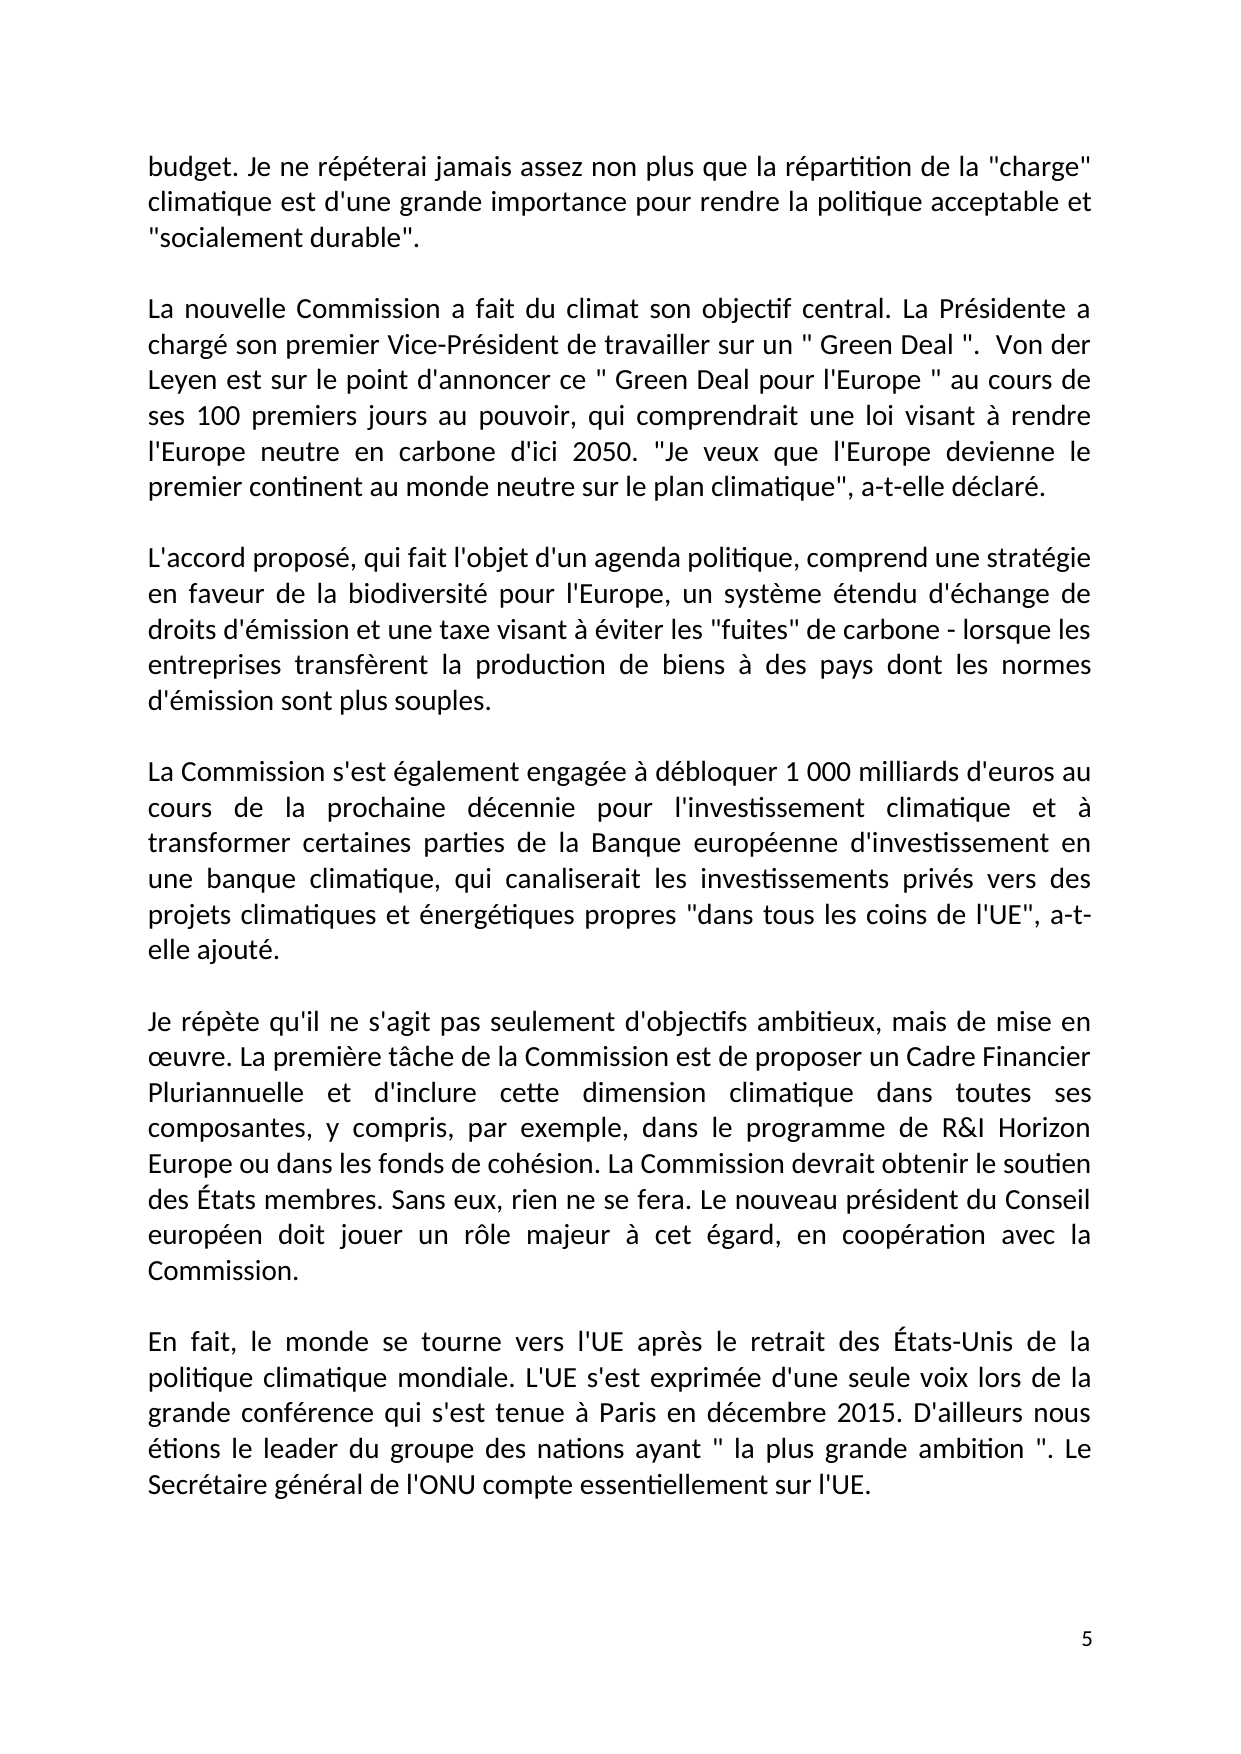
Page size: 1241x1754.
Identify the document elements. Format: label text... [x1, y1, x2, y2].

text En fait, le monde se tourne vers l'UE après le retrait des États-Unis de la politique climatique mondiale. L'UE s'est exprimée d'une seule voix lors de la grande conférence qui s'est tenue à Paris en décembre 2015. D'ailleurs nous étions le leader du groupe des nations ayant " la plus grande ambition ". Le Secrétaire général de l'ONU compte essentiellement sur l'UE. [148, 1323, 1093, 1501]
text Je répète qu'il ne s'agit pas seulement d'objectifs ambitieux, mais de mise en œuvre. La première tâche de la Commission est de proposer un Cadre Financier Pluriannuelle et d'inclure cette dimension climatique dans toutes ses composantes, y compris, par exemple, dans le programme de R&I Horizon Europe ou dans les fonds de cohésion. La Commission devrait obtenir le soutien des États membres. Sans eux, rien ne se fera. Le nouveau président du Conseil européen doit jouer un rôle majeur à cet égard, en coopération avec la Commission. [148, 1003, 1093, 1288]
text La nouvelle Commission a fait du climat son objectif central. La Présidente a chargé son premier Vice-Président de travailler sur un " Green Deal ". Von der Leyen est sur le point d'annoncer ce " Green Deal pour l'Europe " au cours de ses 100 premiers jours au pouvoir, qui comprendrait une loi visant à rendre l'Europe neutre en carbone d'ici 2050. "Je veux que l'Europe devienne le premier continent au monde neutre sur le plan climatique", a-t-elle déclaré. [148, 290, 1093, 504]
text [148, 148, 1093, 254]
text La Commission s'est également engagée à débloquer 1 000 milliards d'euros au cours de la prochaine décennie pour l'investissement climatique et à transformer certaines parties de la Banque européenne d'investissement en une banque climatique, qui canaliserait les investissements privés vers des projets climatiques et énergétiques propres "dans tous les coins de l'UE", a-t-elle ajouté. [148, 753, 1093, 967]
text L'accord proposé, qui fait l'objet d'un agenda politique, comprend une stratégie en faveur de la biodiversité pour l'Europe, un système étendu d'échange de droits d'émission et une taxe visant à éviter les "fuites" de carbone - lorsque les entreprises transfèrent la production de biens à des pays dont les normes d'émission sont plus souples. [148, 539, 1093, 718]
